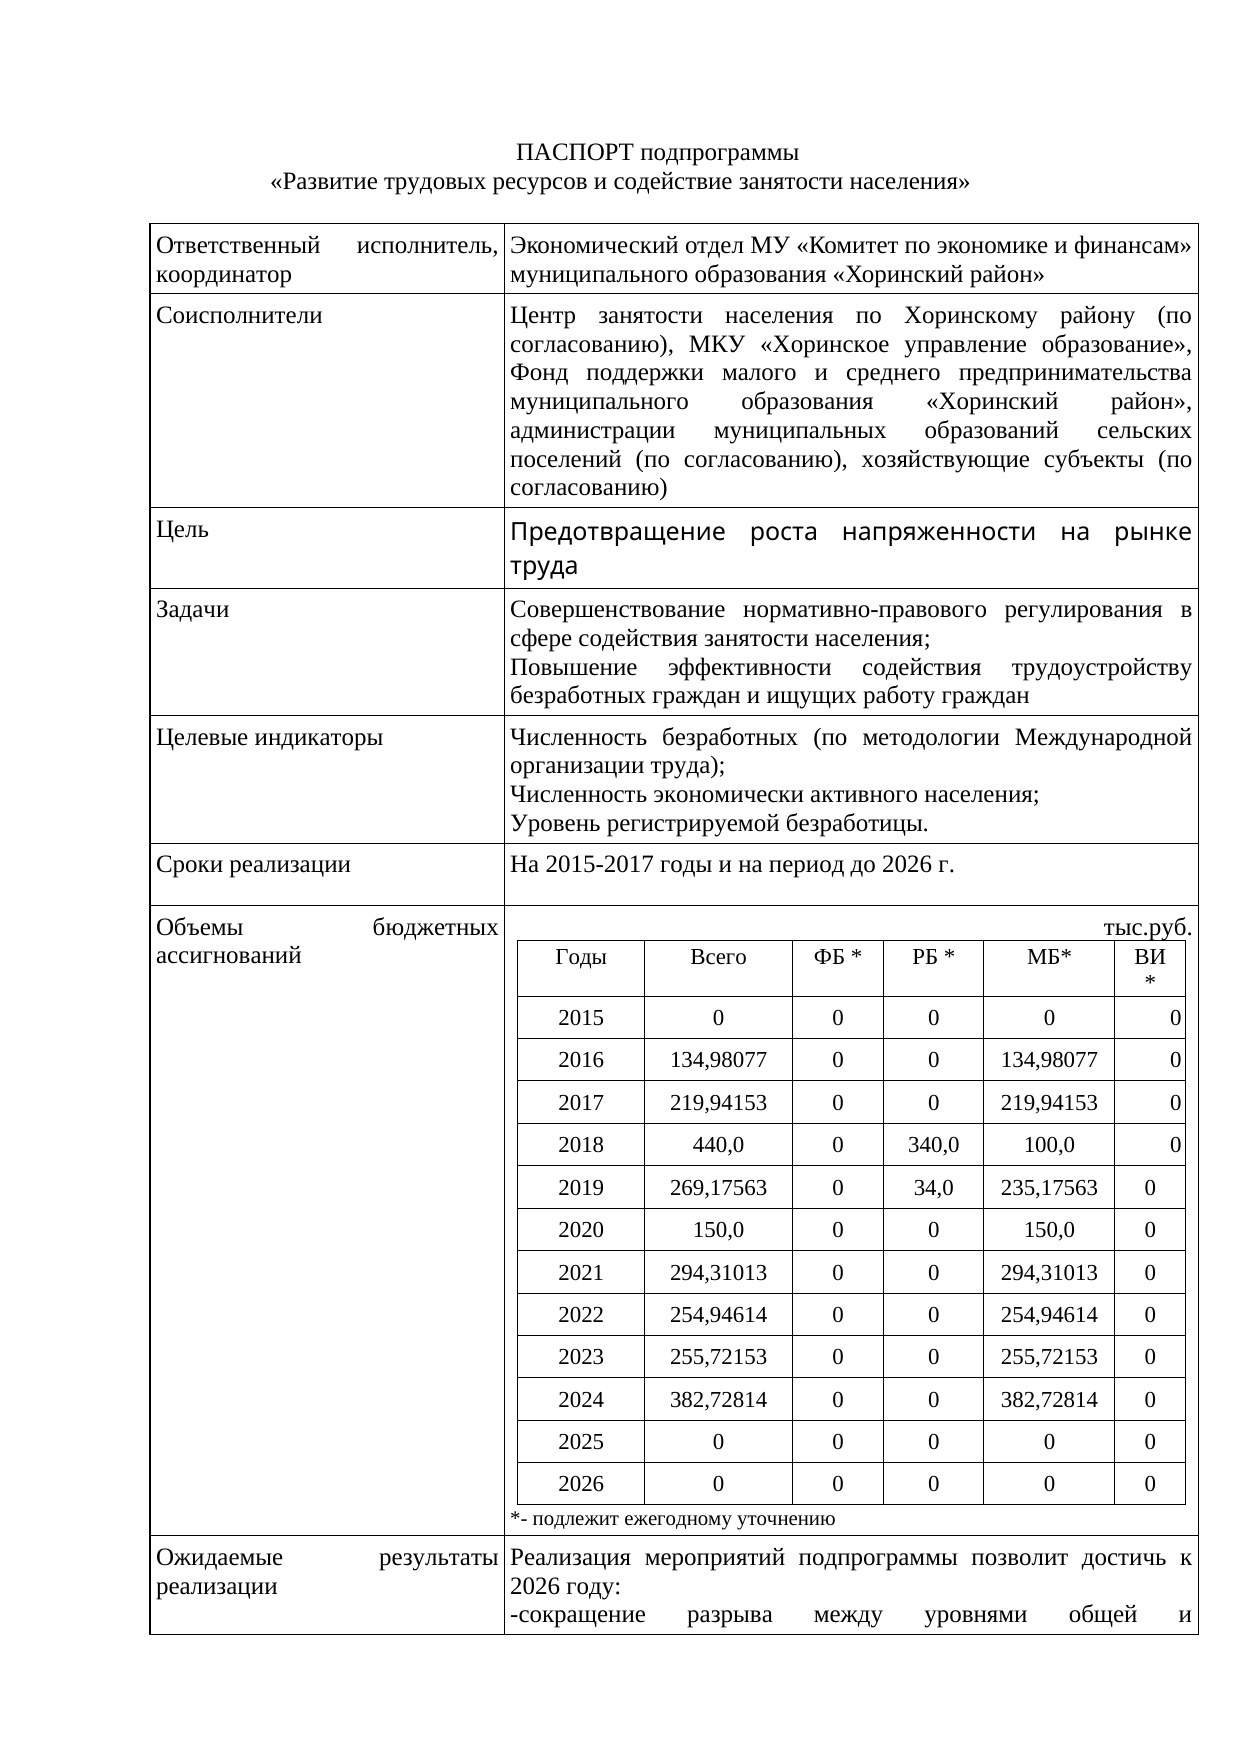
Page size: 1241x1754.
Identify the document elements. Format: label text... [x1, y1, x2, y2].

table_cell Объемы бюджетных ассигнований [151, 906, 504, 1535]
text ПАСПОРТ подпрограммы [150, 137, 1090, 166]
table_cell Численность безработных (по методологии Международной организации труда); Численность экономически активного населения; Уровень регистрируемой безработицы. [505, 716, 1198, 843]
text «Развитие трудовых ресурсов и содействие занятости населения» [150, 166, 1090, 194]
table_cell Задачи [151, 589, 504, 715]
table_header Ответственный исполнитель, координатор [151, 224, 504, 293]
table_cell Соисполнители [151, 294, 504, 507]
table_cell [505, 1536, 1198, 1634]
table_cell Совершенствование нормативно-правового регулирования в сфере содействия занятости населения; Повышение эффективности содействия трудоустройству безработных граждан и ищущих работу граждан [505, 589, 1198, 715]
table_cell Сроки реализации [151, 844, 504, 905]
table_cell Цель [151, 508, 504, 588]
table_cell Центр занятости населения по Хоринскому району (по согласованию), МКУ «Хоринское управление образование», Фонд поддержки малого и среднего предпринимательства муниципального образования «Хоринский район», администрации муниципальных образований сельских поселений (по согласованию), хозяйствующие субъекты (по согласованию) [505, 294, 1198, 507]
table_cell Предотвращение роста напряженности на рынке труда [505, 508, 1198, 588]
table_header Экономический отдел МУ «Комитет по экономике и финансам» муниципального образования «Хоринский район» [505, 224, 1198, 293]
table_cell тыс.руб. *- подлежит ежегодному уточнению [505, 906, 1198, 1535]
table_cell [151, 1536, 504, 1634]
table_cell На 2015-2017 годы и на период до 2026 г. [505, 844, 1198, 905]
table_cell Целевые индикаторы [151, 716, 504, 843]
